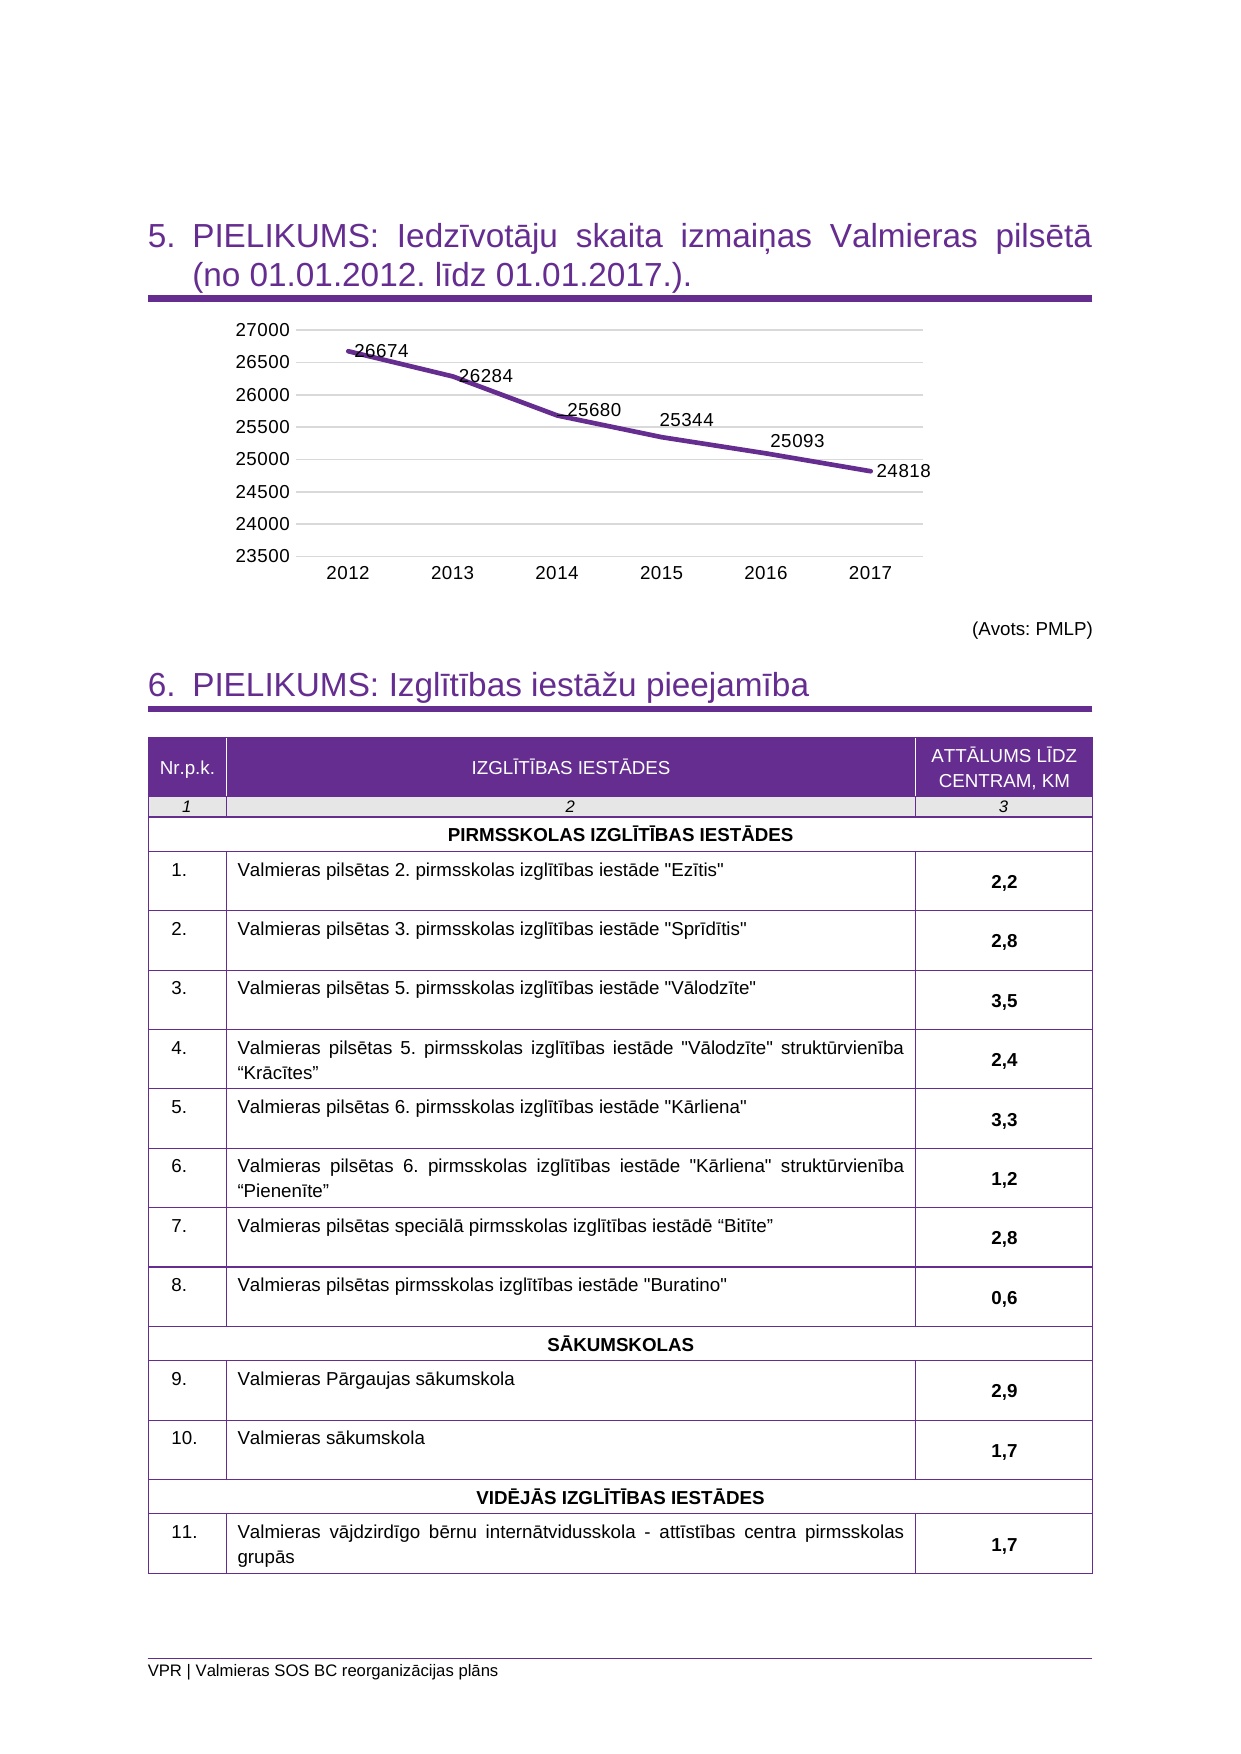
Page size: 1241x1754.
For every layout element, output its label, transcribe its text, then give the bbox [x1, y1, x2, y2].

table_cell [149, 1208, 226, 1266]
table_cell Valmieras pilsētas 5. pirmsskolas izglītības iestāde "Vālodzīte" struktūrvienība “Krācītes” [227, 1030, 915, 1088]
table_cell [149, 911, 226, 969]
table_cell 1,2 [916, 1149, 1092, 1207]
table_cell [149, 1421, 226, 1479]
table_cell Valmieras vājdzirdīgo bērnu internātvidusskola - attīstības centra pirmsskolas grupās [227, 1514, 915, 1573]
table_cell VIDĒJĀS IZGLĪTĪBAS IESTĀDES [149, 1480, 1092, 1513]
subtitle PIELIKUMS: Iedzīvotāju skaita izmaiņas Valmieras pilsētā (no 01.01.2012. līdz 01.01.2017.). [148, 216, 1092, 295]
table_cell 1,7 [916, 1514, 1092, 1573]
table_header ATTĀLUMS LĪDZ CENTRAM, KM [916, 738, 1092, 796]
table_cell Valmieras sākumskola [227, 1421, 915, 1479]
table_cell 1 [149, 797, 226, 816]
table_cell [149, 971, 226, 1029]
table_cell 3 [916, 797, 1092, 816]
table_cell 2,8 [916, 1208, 1092, 1266]
table_cell SĀKUMSKOLAS [149, 1327, 1092, 1360]
table_cell Valmieras pilsētas 3. pirmsskolas izglītības iestāde "Sprīdītis" [227, 911, 915, 969]
table_cell 3,5 [916, 971, 1092, 1029]
table_cell Valmieras Pārgaujas sākumskola [227, 1361, 915, 1419]
table_header Nr.p.k. [149, 738, 226, 796]
table_cell Valmieras pilsētas speciālā pirmsskolas izglītības iestādē “Bitīte” [227, 1208, 915, 1266]
text (Avots: PMLP) [148, 327, 1092, 640]
table_cell Valmieras pilsētas 6. pirmsskolas izglītības iestāde "Kārliena" [227, 1089, 915, 1148]
table_cell 0,6 [916, 1268, 1092, 1326]
table_cell [149, 1361, 226, 1419]
table_cell 2,2 [916, 852, 1092, 910]
table_cell PIRMSSKOLAS IZGLĪTĪBAS IESTĀDES [149, 818, 1092, 851]
subtitle PIELIKUMS: Izglītības iestāžu pieejamība [148, 665, 1092, 706]
table_cell [149, 1149, 226, 1207]
table_cell Valmieras pilsētas 5. pirmsskolas izglītības iestāde "Vālodzīte" [227, 971, 915, 1029]
table_cell Valmieras pilsētas 2. pirmsskolas izglītības iestāde "Ezītis" [227, 852, 915, 910]
table_cell 2 [227, 797, 915, 816]
table_cell 3,3 [916, 1089, 1092, 1148]
table_cell 2,8 [916, 911, 1092, 969]
table_header IZGLĪTĪBAS IESTĀDES [227, 738, 915, 796]
table_cell 2,9 [916, 1361, 1092, 1419]
table_cell [149, 1268, 226, 1326]
table_cell 1,7 [916, 1421, 1092, 1479]
table_cell [149, 1030, 226, 1088]
table_cell Valmieras pilsētas 6. pirmsskolas izglītības iestāde "Kārliena" struktūrvienība “Pienenīte” [227, 1149, 915, 1207]
table_cell 2,4 [916, 1030, 1092, 1088]
table_cell Valmieras pilsētas pirmsskolas izglītības iestāde "Buratino" [227, 1268, 915, 1326]
table_cell [149, 1089, 226, 1148]
table_cell [149, 852, 226, 910]
table_cell [149, 1514, 226, 1573]
